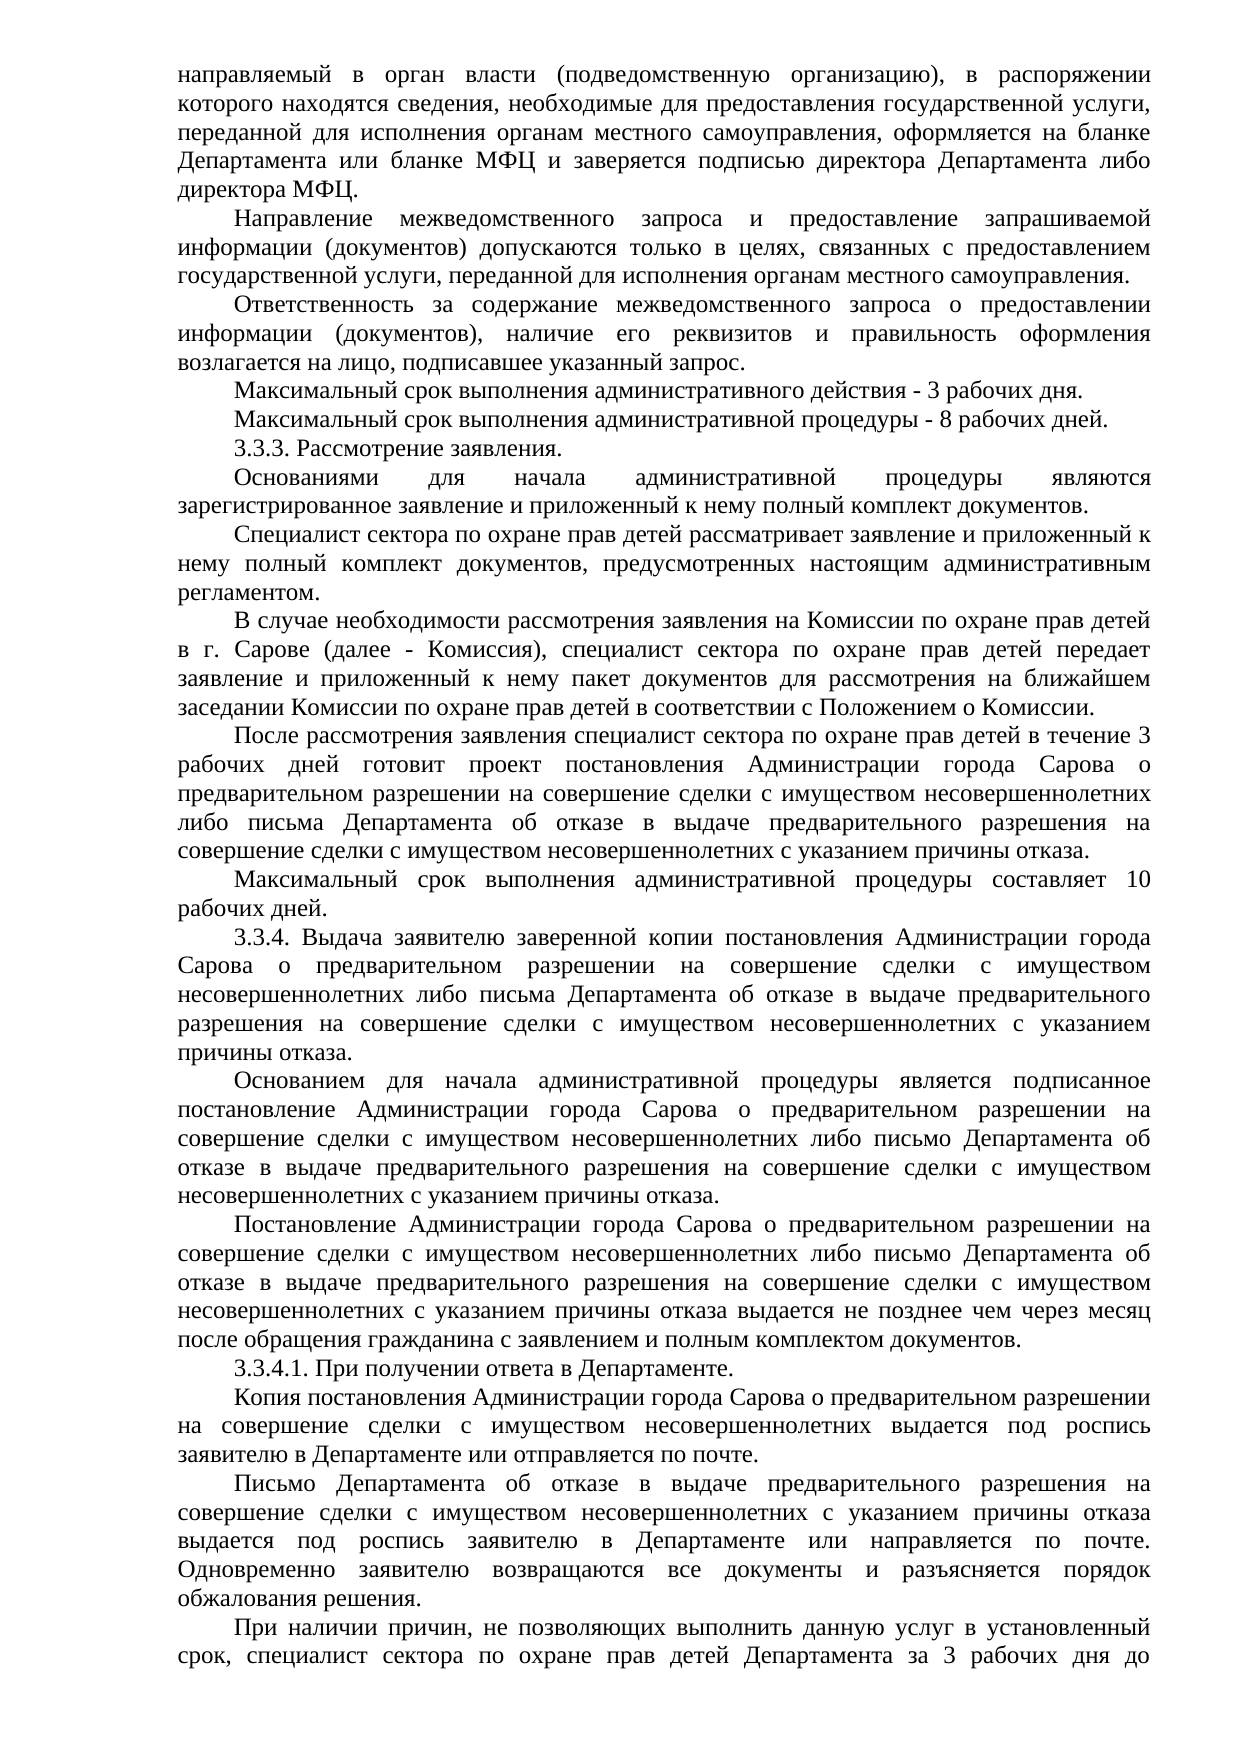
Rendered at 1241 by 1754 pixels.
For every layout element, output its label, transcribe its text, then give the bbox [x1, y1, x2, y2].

text В случае необходимости рассмотрения заявления на Комиссии по охране прав детей в г. Сарове (далее - Комиссия), специалист сектора по охране прав детей передает заявление и приложенный к нему пакет документов для рассмотрения на ближайшем заседании Комиссии по охране прав детей в соответствии с Положением о Комиссии. [177, 605, 1152, 720]
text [177, 59, 1152, 203]
text После рассмотрения заявления специалист сектора по охране прав детей в течение 3 рабочих дней готовит проект постановления Администрации города Сарова о предварительном разрешении на совершение сделки с имуществом несовершеннолетних либо письма Департамента об отказе в выдаче предварительного разрешения на совершение сделки с имуществом несовершеннолетних с указанием причины отказа. [177, 720, 1152, 864]
text Максимальный срок выполнения административной процедуры составляет 10 рабочих дней. [177, 864, 1152, 922]
text Копия постановления Администрации города Сарова о предварительном разрешении на совершение сделки с имуществом несовершеннолетних выдается под роспись заявителю в Департаменте или отправляется по почте. [177, 1382, 1152, 1468]
text Письмо Департамента об отказе в выдаче предварительного разрешения на совершение сделки с имуществом несовершеннолетних с указанием причины отказа выдается под роспись заявителю в Департаменте или направляется по почте. Одновременно заявителю возвращаются все документы и разъясняется порядок обжалования решения. [177, 1468, 1152, 1612]
text Основанием для начала административной процедуры является подписанное постановление Администрации города Сарова о предварительном разрешении на совершение сделки с имуществом несовершеннолетних либо письмо Департамента об отказе в выдаче предварительного разрешения на совершение сделки с имуществом несовершеннолетних с указанием причины отказа. [177, 1065, 1152, 1209]
text Ответственность за содержание межведомственного запроса о предоставлении информации (документов), наличие его реквизитов и правильность оформления возлагается на лицо, подписавшее указанный запрос. [177, 289, 1152, 375]
text Максимальный срок выполнения административной процедуры - 8 рабочих дней. [177, 404, 1152, 433]
text 3.3.3. Рассмотрение заявления. [177, 433, 1152, 462]
text 3.3.4.1. При получении ответа в Департаменте. [177, 1353, 1152, 1382]
text Основаниями для начала административной процедуры являются зарегистрированное заявление и приложенный к нему полный комплект документов. [177, 462, 1152, 519]
text Максимальный срок выполнения административного действия - 3 рабочих дня. [177, 375, 1152, 404]
text Специалист сектора по охране прав детей рассматривает заявление и приложенный к нему полный комплект документов, предусмотренных настоящим административным регламентом. [177, 519, 1152, 605]
text 3.3.4. Выдача заявителю заверенной копии постановления Администрации города Сарова о предварительном разрешении на совершение сделки с имуществом несовершеннолетних либо письма Департамента об отказе в выдаче предварительного разрешения на совершение сделки с имуществом несовершеннолетних с указанием причины отказа. [177, 922, 1152, 1065]
text Направление межведомственного запроса и предоставление запрашиваемой информации (документов) допускаются только в целях, связанных с предоставлением государственной услуги, переданной для исполнения органам местного самоуправления. [177, 203, 1152, 289]
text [177, 1612, 1152, 1669]
text Постановление Администрации города Сарова о предварительном разрешении на совершение сделки с имуществом несовершеннолетних либо письмо Департамента об отказе в выдаче предварительного разрешения на совершение сделки с имуществом несовершеннолетних с указанием причины отказа выдается не позднее чем через месяц после обращения гражданина с заявлением и полным комплектом документов. [177, 1209, 1152, 1353]
